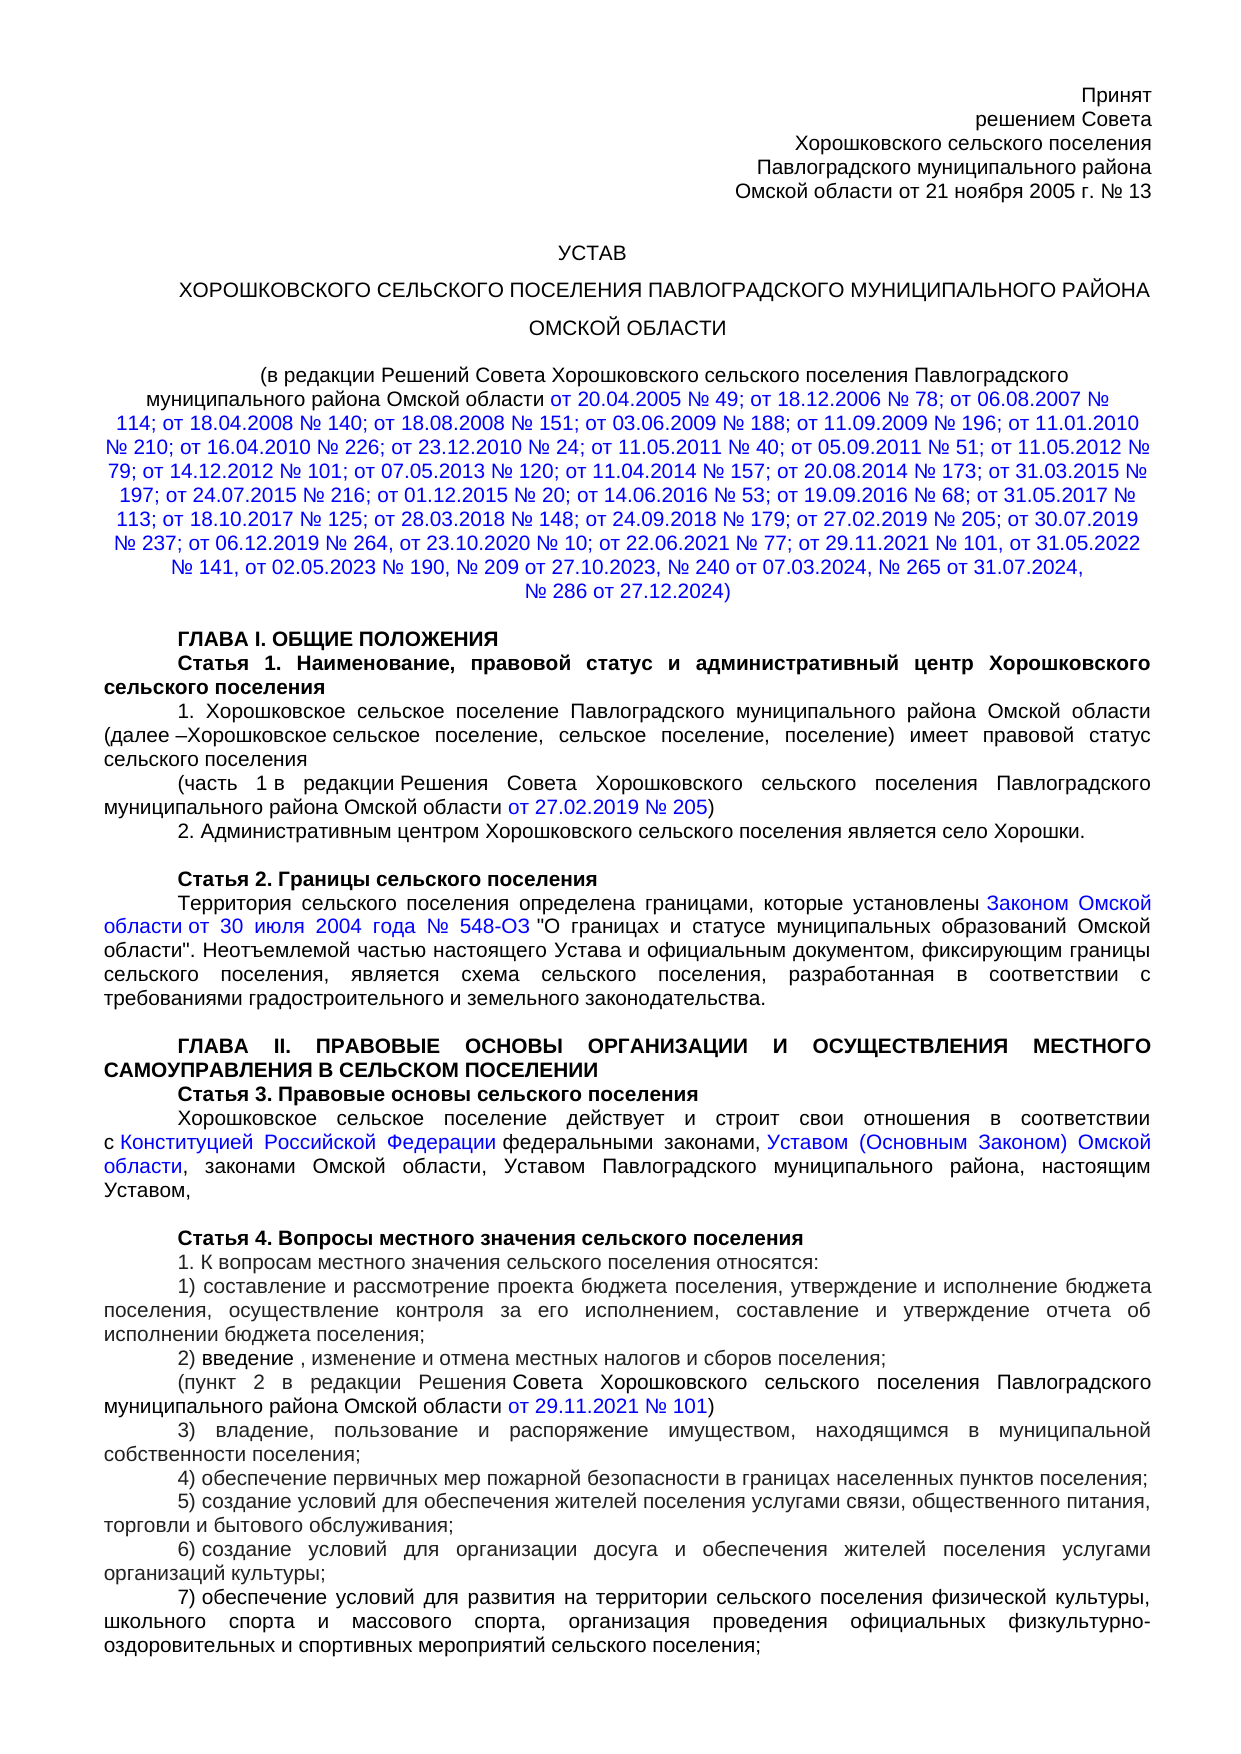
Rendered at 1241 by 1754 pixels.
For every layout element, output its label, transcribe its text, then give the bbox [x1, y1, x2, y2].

text 6) создание условий для организации досуга и обеспечения жителей поселения услугами организаций культуры; [103, 1537, 1152, 1585]
text 1. К вопросам местного значения сельского поселения относятся: [103, 1250, 1152, 1274]
text Хорошковское сельское поселение действует и строит свои отношения в соответствии с Конституцией Российской Федерации федеральными законами, Уставом (Основным Законом) Омской области, законами Омской области, Уставом Павлоградского муниципального района, настоящим Уставом, [103, 1106, 1152, 1202]
text Омской области от 21 ноября 2005 г. № 13 [103, 179, 1152, 203]
text 2. Административным центром Хорошковского сельского поселения является село Хорошки. [103, 818, 1152, 842]
text Статья 4. Вопросы местного значения сельского поселения [103, 1226, 1152, 1250]
text Территория сельского поселения определена границами, которые установлены Законом Омской области от 30 июля 2004 года № 548-ОЗ "О границах и статусе муниципальных образований Омской области". Неотъемлемой частью настоящего Устава и официальным документом, фиксирующим границы сельского поселения, является схема сельского поселения, разработанная в соответствии с требованиями градостроительного и земельного законодательства. [103, 890, 1152, 1010]
text ГЛАВА I. ОБЩИЕ ПОЛОЖЕНИЯ [103, 627, 1152, 651]
text ХОРОШКОВСКОГО СЕЛЬСКОГО ПОСЕЛЕНИЯ ПАВЛОГРАДСКОГО МУНИЦИПАЛЬНОГО РАЙОНА ОМСКОЙ ОБЛАСТИ [103, 264, 1152, 339]
text (часть 1 в редакции Решения Совета Хорошковского сельского поселения Павлоградского муниципального района Омской области от 27.02.2019 № 205) [103, 771, 1152, 818]
text 7) обеспечение условий для развития на территории сельского поселения физической культуры, школьного спорта и массового спорта, организация проведения официальных физкультурно-оздоровительных и спортивных мероприятий сельского поселения; [103, 1585, 1152, 1657]
text ГЛАВА II. ПРАВОВЫЕ ОСНОВЫ ОРГАНИЗАЦИИ И ОСУЩЕСТВЛЕНИЯ МЕСТНОГО САМОУПРАВЛЕНИЯ В СЕЛЬСКОМ ПОСЕЛЕНИИ [103, 1034, 1152, 1082]
text Павлоградского муниципального района [103, 155, 1152, 179]
text 5) создание условий для обеспечения жителей поселения услугами связи, общественного питания, торговли и бытового обслуживания; [103, 1489, 1152, 1537]
text (пункт 2 в редакции Решения Совета Хорошковского сельского поселения Павлоградского муниципального района Омской области от 29.11.2021 № 101) [103, 1369, 1152, 1417]
text УСТАВ [103, 227, 1152, 264]
text (в редакции Решений Совета Хорошковского сельского поселения Павлоградского муниципального района Омской области от 20.04.2005 № 49; от 18.12.2006 № 78; от 06.08.2007 № 114; от 18.04.2008 № 140; от 18.08.2008 № 151; от 03.06.2009 № 188; от 11.09.2009 № 196; от 11.01.2010 № 210; от 16.04.2010 № 226; от 23.12.2010 № 24; от 11.05.2011 № 40; от 05.09.2011 № 51; от 11.05.2012 № 79; от 14.12.2012 № 101; от 07.05.2013 № 120; от 11.04.2014 № 157; от 20.08.2014 № 173; от 31.03.2015 № 197; от 24.07.2015 № 216; от 01.12.2015 № 20; от 14.06.2016 № 53; от 19.09.2016 № 68; от 31.05.2017 № 113; от 18.10.2017 № 125; от 28.03.2018 № 148; от 24.09.2018 № 179; от 27.02.2019 № 205; от 30.07.2019 № 237; от 06.12.2019 № 264, от 23.10.2020 № 10; от 22.06.2021 № 77; от 29.11.2021 № 101, от 31.05.2022 № 141, от 02.05.2023 № 190, № 209 от 27.10.2023, № 240 от 07.03.2024, № 265 от 31.07.2024, № 286 от 27.12.2024) [103, 363, 1152, 603]
text 1. Хорошковское сельское поселение Павлоградского муниципального района Омской области (далее –Хорошковское сельское поселение, сельское поселение, поселение) имеет правовой статус сельского поселения [103, 699, 1152, 771]
text 2) введение , изменение и отмена местных налогов и сборов поселения; [103, 1346, 1152, 1369]
text Хорошковского сельского поселения [103, 131, 1152, 155]
text Статья 3. Правовые основы сельского поселения [103, 1082, 1152, 1106]
text решением Совета [103, 107, 1152, 131]
text 1) составление и рассмотрение проекта бюджета поселения, утверждение и исполнение бюджета поселения, осуществление контроля за его исполнением, составление и утверждение отчета об исполнении бюджета поселения; [103, 1274, 1152, 1346]
text Статья 2. Границы сельского поселения [103, 866, 1152, 890]
text Статья 1. Наименование, правовой статус и административный центр Хорошковского сельского поселения [103, 651, 1152, 699]
text Принят [103, 59, 1152, 107]
text 4) обеспечение первичных мер пожарной безопасности в границах населенных пунктов поселения; [103, 1465, 1152, 1489]
text 3) владение, пользование и распоряжение имуществом, находящимся в муниципальной собственности поселения; [103, 1417, 1152, 1465]
